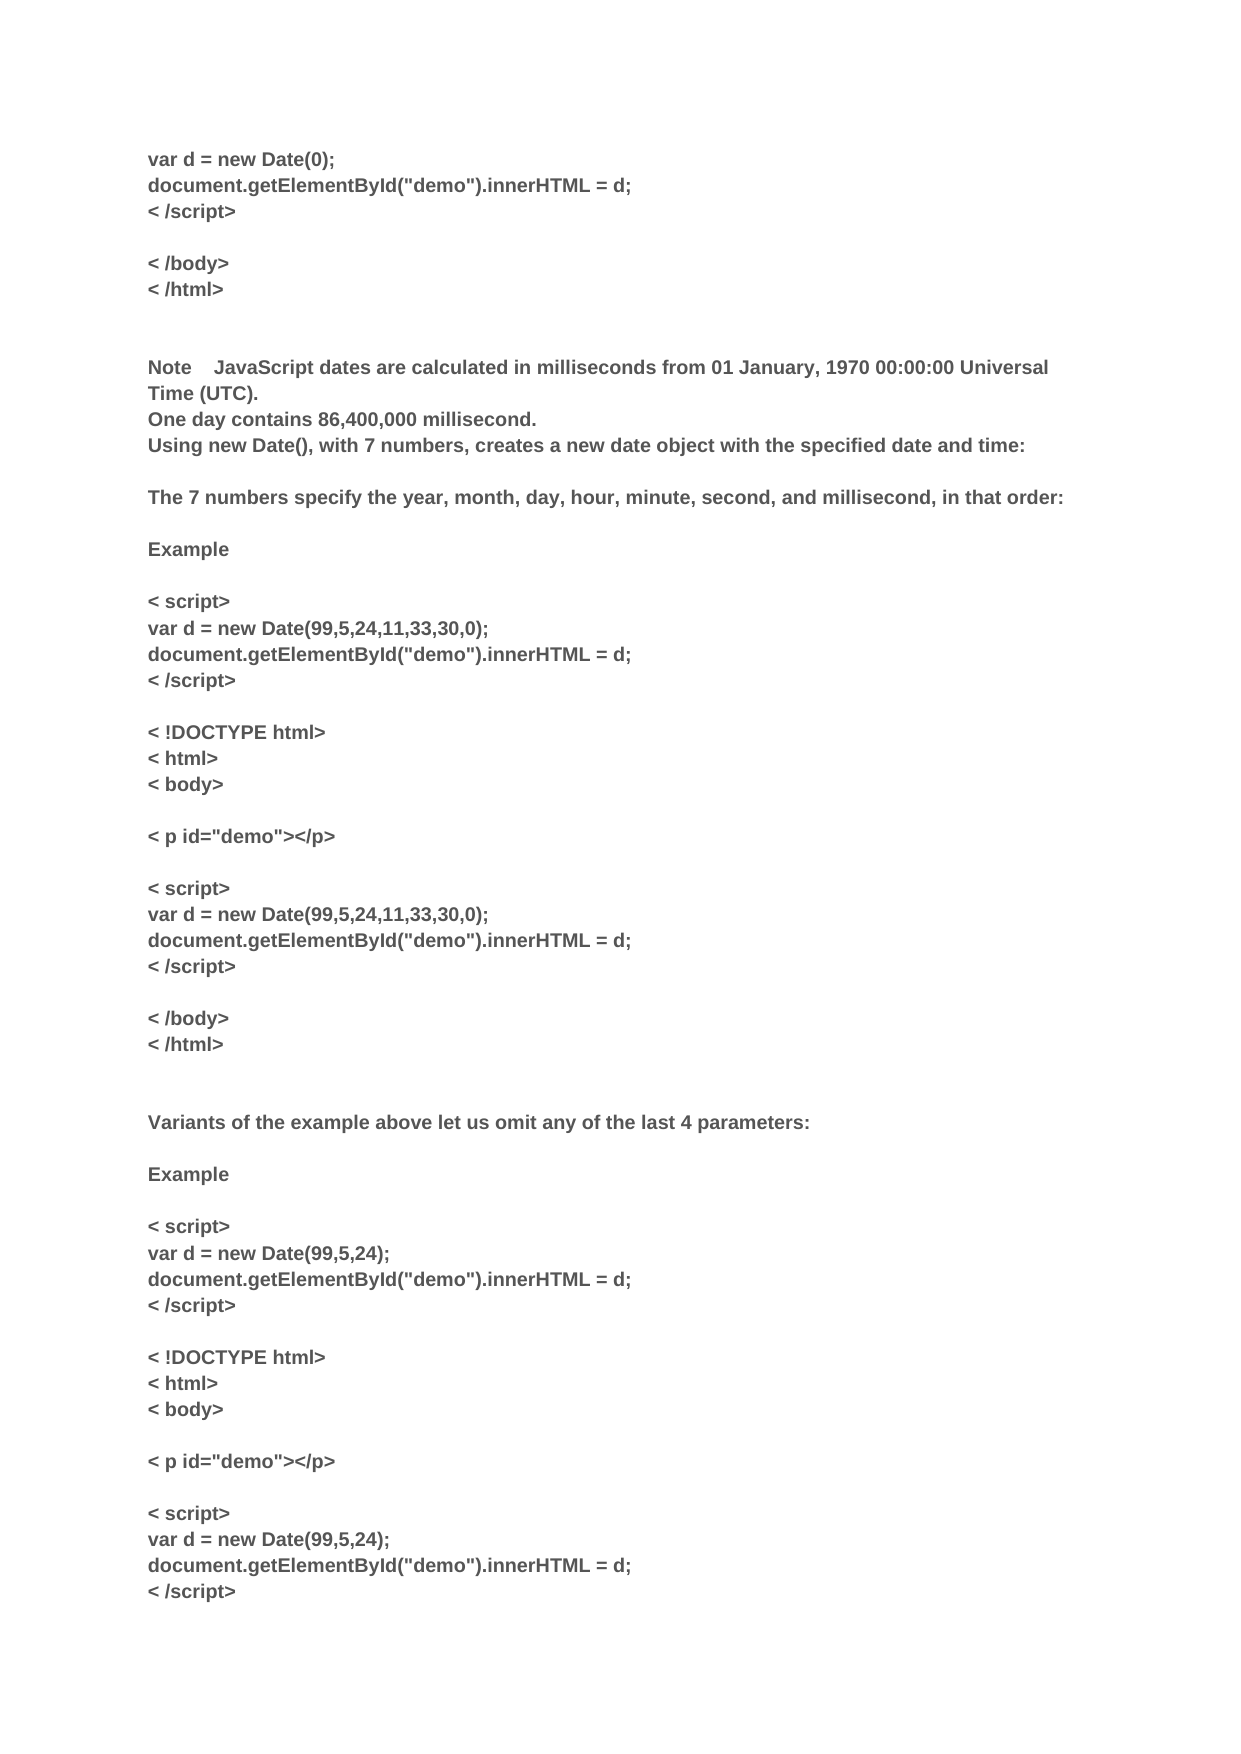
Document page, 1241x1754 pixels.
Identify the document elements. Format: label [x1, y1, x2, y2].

text [148, 148, 1093, 1603]
